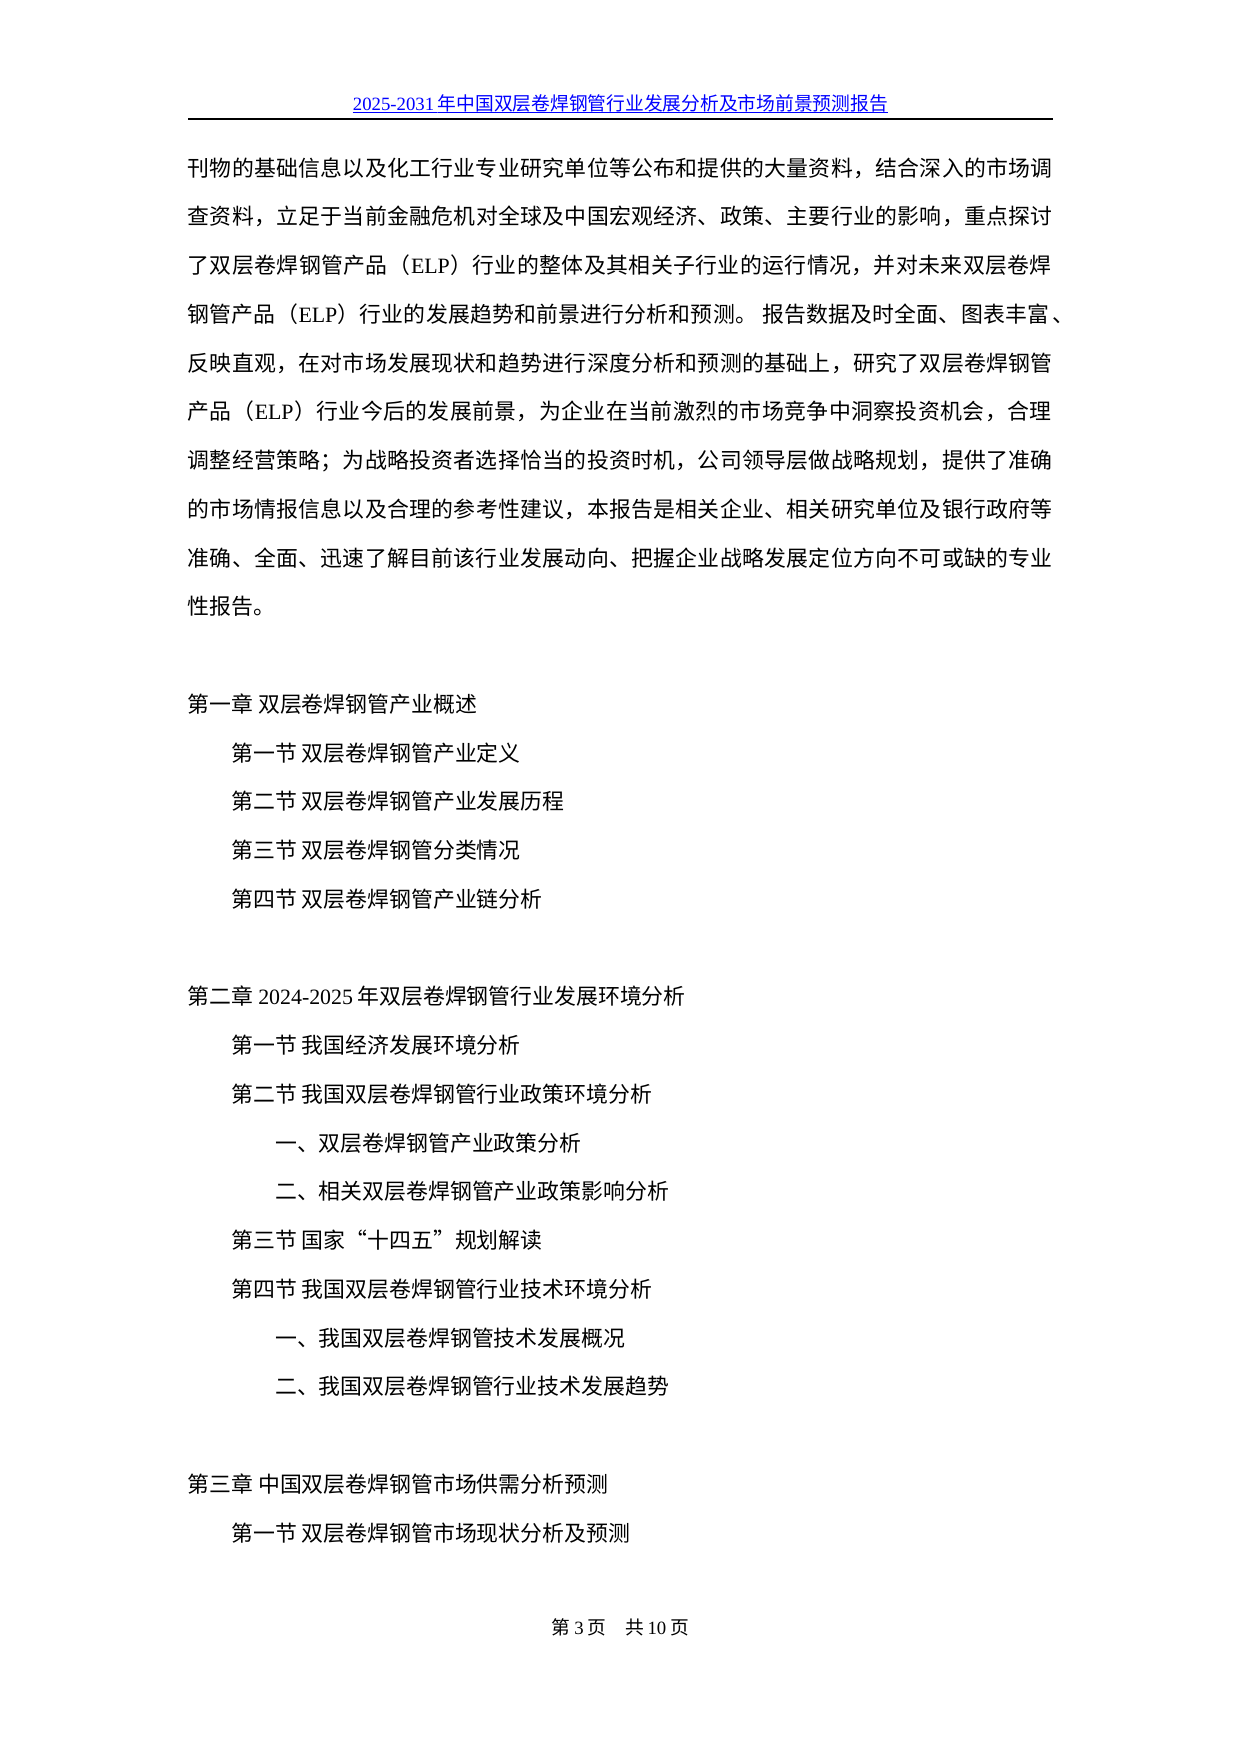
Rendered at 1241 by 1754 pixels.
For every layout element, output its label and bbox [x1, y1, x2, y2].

text [187, 150, 1053, 1548]
